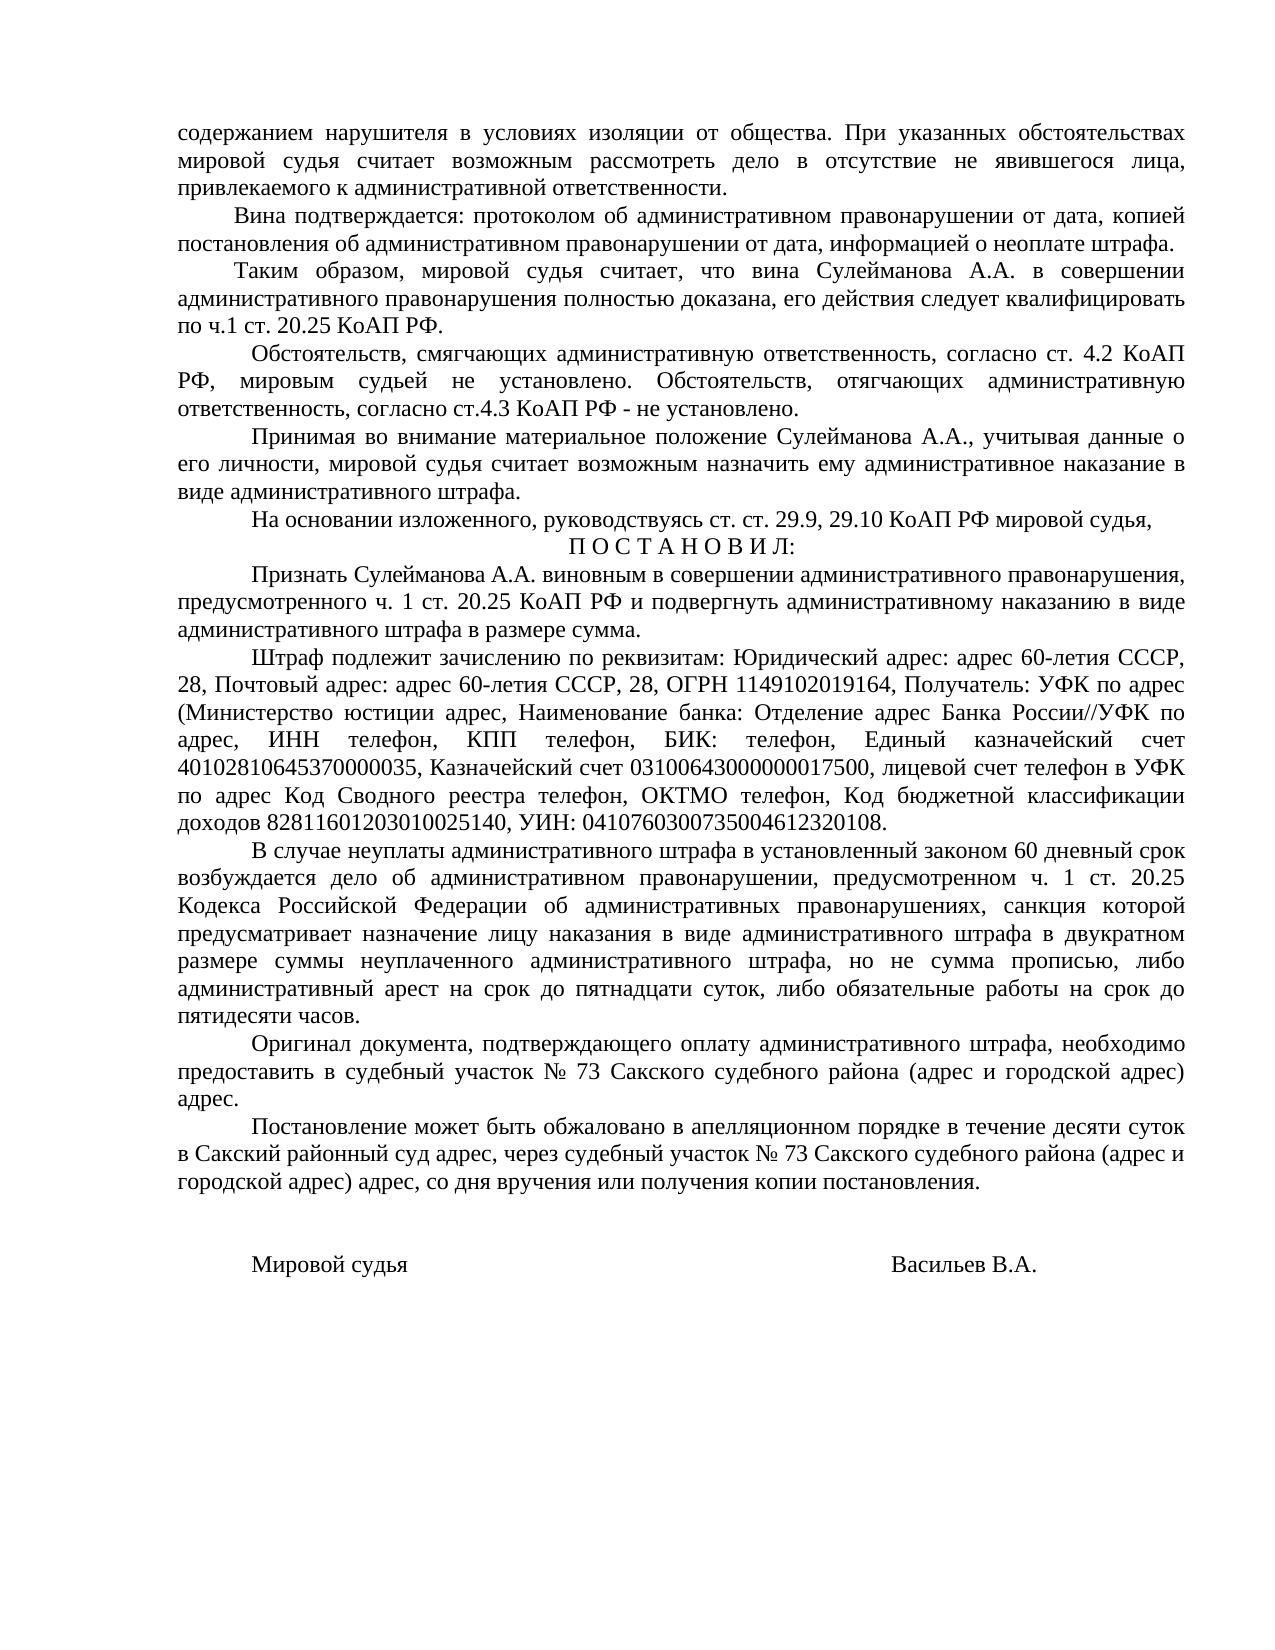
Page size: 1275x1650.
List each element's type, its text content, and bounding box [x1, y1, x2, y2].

text Вина подтверждается: протоколом об административном правонарушении от дата, копией постановления об административном правонарушении от дата, информацией о неоплате штрафа. [177, 201, 1186, 256]
text На основании изложенного, руководствуясь ст. ст. 29.9, 29.10 КоАП РФ мировой судья, [177, 504, 1186, 532]
text Мировой судья Васильев В.А. [177, 1250, 1186, 1277]
text В случае неуплаты административного штрафа в установленный законом 60 дневный срок возбуждается дело об административном правонарушении, предусмотренном ч. 1 ст. 20.25 Кодекса Российской Федерации об административных правонарушениях, санкция которой предусматривает назначение лицу наказания в виде административного штрафа в двукратном размере суммы неуплаченного административного штрафа, но не сумма прописью, либо административный арест на срок до пятнадцати суток, либо обязательные работы на срок до пятидесяти часов. [177, 836, 1186, 1029]
text Таким образом, мировой судья считает, что вина Сулейманова А.А. в совершении административного правонарушения полностью доказана, его действия следует квалифицировать по ч.1 ст. 20.25 КоАП РФ. [177, 256, 1186, 339]
text Штраф подлежит зачислению по реквизитам: Юридический адрес: адрес 60-летия СССР, 28, Почтовый адрес: адрес 60-летия СССР, 28, ОГРН 1149102019164, Получатель: УФК по адрес (Министерство юстиции адрес, Наименование банка: Отделение адрес Банка России//УФК по адрес, ИНН телефон, КПП телефон, БИК: телефон, Единый казначейский счет 40102810645370000035, Казначейский счет 03100643000000017500, лицевой счет телефон в УФК по адрес Код Сводного реестра телефон, ОКТМО телефон, Код бюджетной классификации доходов 82811601203010025140, УИН: 0410760300735004612320108. [177, 643, 1186, 836]
text П О С Т А Н О В И Л: [177, 532, 1186, 560]
text Оригинал документа, подтверждающего оплату административного штрафа, необходимо предоставить в судебный участок № 73 Сакского судебного района (адрес и городской адрес) адрес. [177, 1029, 1186, 1112]
text Принимая во внимание материальное положение Сулейманова А.А., учитывая данные о его личности, мировой судья считает возможным назначить ему административное наказание в виде административного штрафа. [177, 422, 1186, 504]
text Обстоятельств, смягчающих административную ответственность, согласно ст. 4.2 КоАП РФ, мировым судьей не установлено. Обстоятельств, отягчающих административную ответственность, согласно ст.4.3 КоАП РФ - не установлено. [177, 339, 1186, 422]
text Признать Сулейманова А.А. виновным в совершении административного правонарушения, предусмотренного ч. 1 ст. 20.25 КоАП РФ и подвергнуть административному наказанию в виде административного штрафа в размере сумма. [177, 560, 1186, 643]
text Постановление может быть обжаловано в апелляционном порядке в течение десяти суток в Сакский районный суд адрес, через судебный участок № 73 Сакского судебного района (адрес и городской адрес) адрес, со дня вручения или получения копии постановления. [177, 1112, 1186, 1195]
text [177, 118, 1186, 201]
